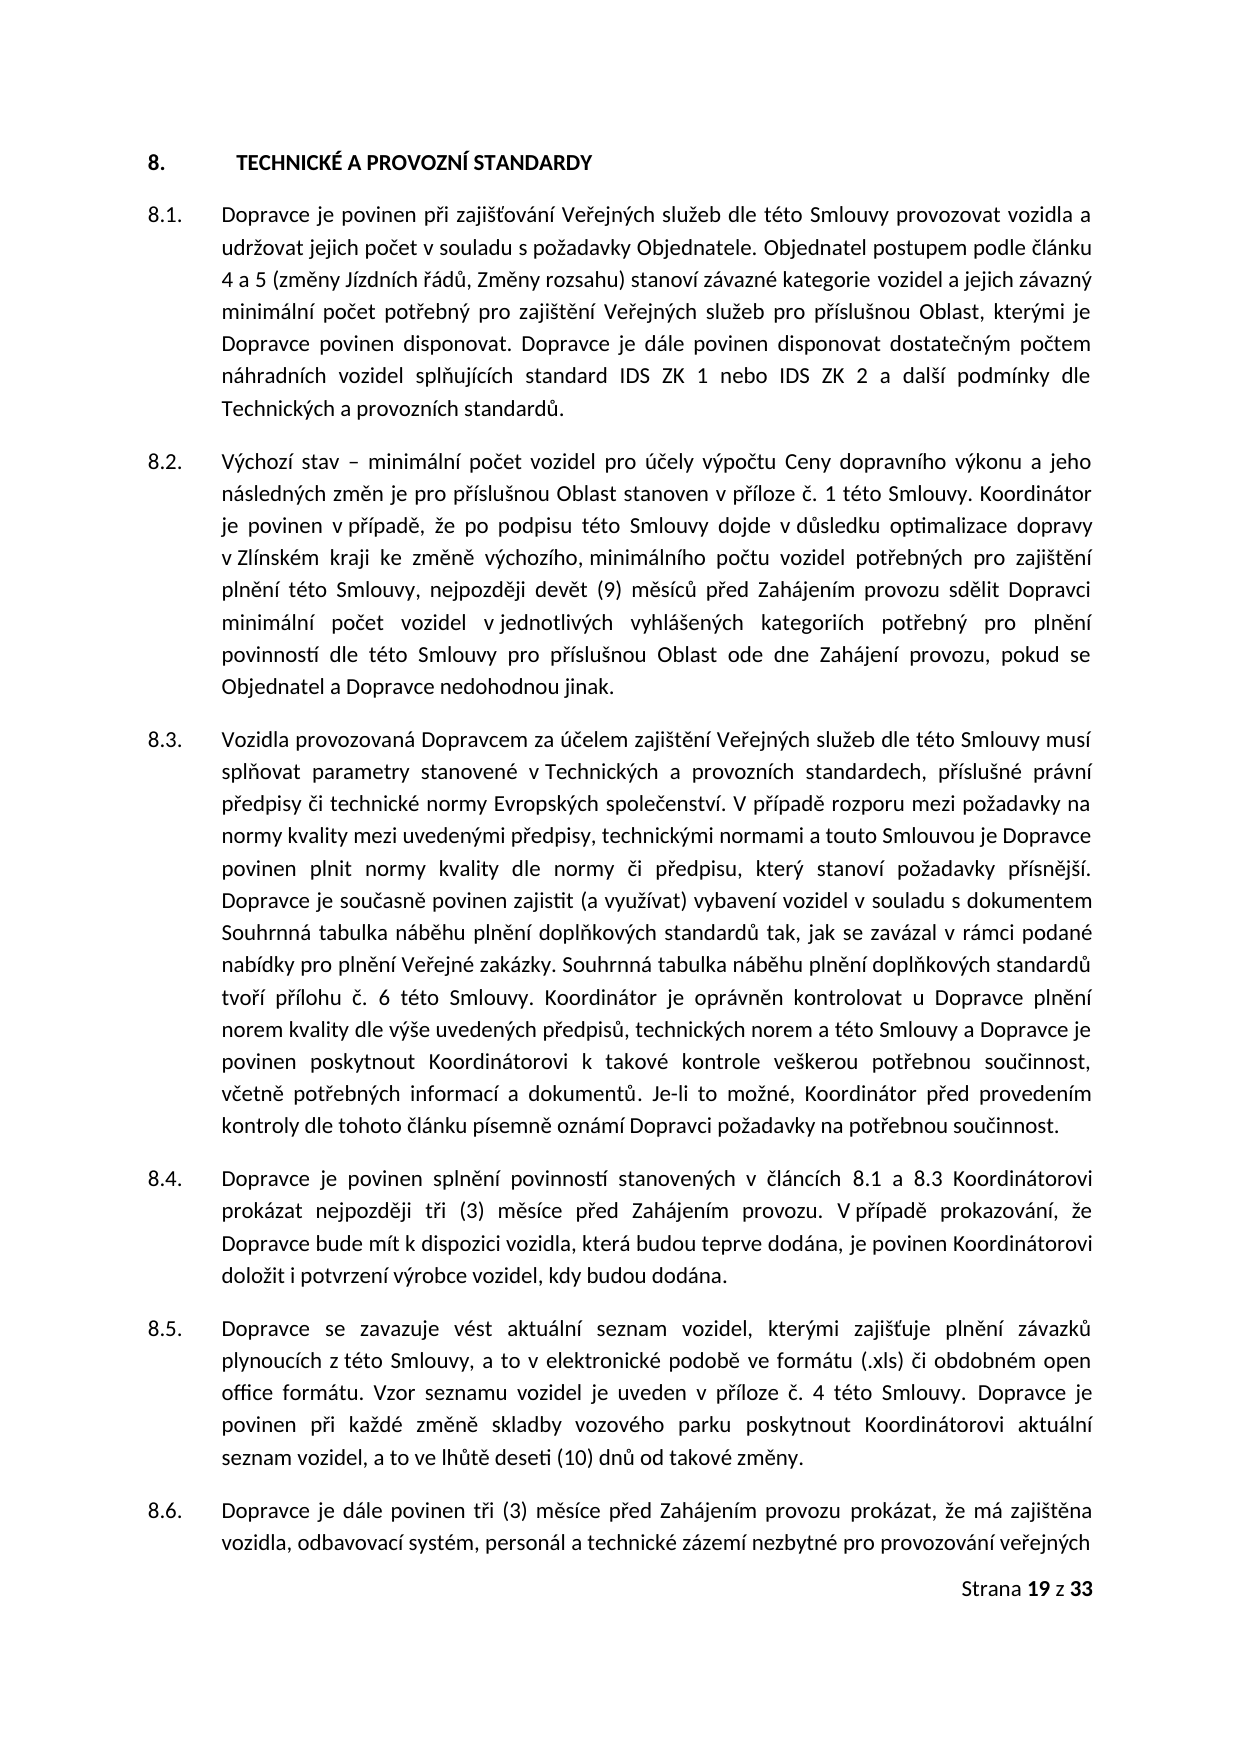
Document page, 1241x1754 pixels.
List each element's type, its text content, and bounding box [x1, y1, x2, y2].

list Dopravce je povinen splnění povinností stanovených v článcích 8.1 a 8.3 Koordinátorovi prokázat nejpozději tři (3) měsíce před Zahájením provozu. V případě prokazování, že Dopravce bude mít k dispozici vozidla, která budou teprve dodána, je povinen Koordinátorovi doložit i potvrzení výrobce vozidel, kdy budou dodána. [148, 1164, 1093, 1289]
list Dopravce se zavazuje vést aktuální seznam vozidel, kterými zajišťuje plnění závazků plynoucích z této Smlouvy, a to v elektronické podobě ve formátu (.xls) či obdobném open office formátu. Vzor seznamu vozidel je uveden v příloze č. 4 této Smlouvy. Dopravce je povinen při každé změně skladby vozového parku poskytnout Koordinátorovi aktuální seznam vozidel, a to ve lhůtě deseti (10) dnů od takové změny. [148, 1314, 1093, 1471]
list Dopravce je povinen při zajišťování Veřejných služeb dle této Smlouvy provozovat vozidla a udržovat jejich počet v souladu s požadavky Objednatele. Objednatel postupem podle článku 4 a 5 (změny Jízdních řádů, Změny rozsahu) stanoví závazné kategorie vozidel a jejich závazný minimální počet potřebný pro zajištění Veřejných služeb pro příslušnou Oblast, kterými je Dopravce povinen disponovat. Dopravce je dále povinen disponovat dostatečným počtem náhradních vozidel splňujících standard IDS ZK 1 nebo IDS ZK 2 a další podmínky dle Technických a provozních standardů. [148, 201, 1093, 422]
list Technické a provozní Standardy [148, 148, 1093, 176]
list Vozidla provozovaná Dopravcem za účelem zajištění Veřejných služeb dle této Smlouvy musí splňovat parametry stanovené v Technických a provozních standardech, příslušné právní předpisy či technické normy Evropských společenství. V případě rozporu mezi požadavky na normy kvality mezi uvedenými předpisy, technickými normami a touto Smlouvou je Dopravce povinen plnit normy kvality dle normy či předpisu, který stanoví požadavky přísnější. Dopravce je současně povinen zajistit (a využívat) vybavení vozidel v souladu s dokumentem Souhrnná tabulka náběhu plnění doplňkových standardů tak, jak se zavázal v rámci podané nabídky pro plnění Veřejné zakázky. Souhrnná tabulka náběhu plnění doplňkových standardů tvoří přílohu č. 6 této Smlouvy. Koordinátor je oprávněn kontrolovat u Dopravce plnění norem kvality dle výše uvedených předpisů, technických norem a této Smlouvy a Dopravce je povinen poskytnout Koordinátorovi k takové kontrole veškerou potřebnou součinnost, včetně potřebných informací a dokumentů. Je-li to možné, Koordinátor před provedením kontroly dle tohoto článku písemně oznámí Dopravci požadavky na potřebnou součinnost. [148, 725, 1093, 1139]
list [148, 1496, 1093, 1556]
list Výchozí stav – minimální počet vozidel pro účely výpočtu Ceny dopravního výkonu a jeho následných změn je pro příslušnou Oblast stanoven v příloze č. 1 této Smlouvy. Koordinátor je povinen v případě, že po podpisu této Smlouvy dojde v důsledku optimalizace dopravy v Zlínském kraji ke změně výchozího, minimálního počtu vozidel potřebných pro zajištění plnění této Smlouvy, nejpozději devět (9) měsíců před Zahájením provozu sdělit Dopravci minimální počet vozidel v jednotlivých vyhlášených kategoriích potřebný pro plnění povinností dle této Smlouvy pro příslušnou Oblast ode dne Zahájení provozu, pokud se Objednatel a Dopravce nedohodnou jinak. [148, 447, 1093, 700]
